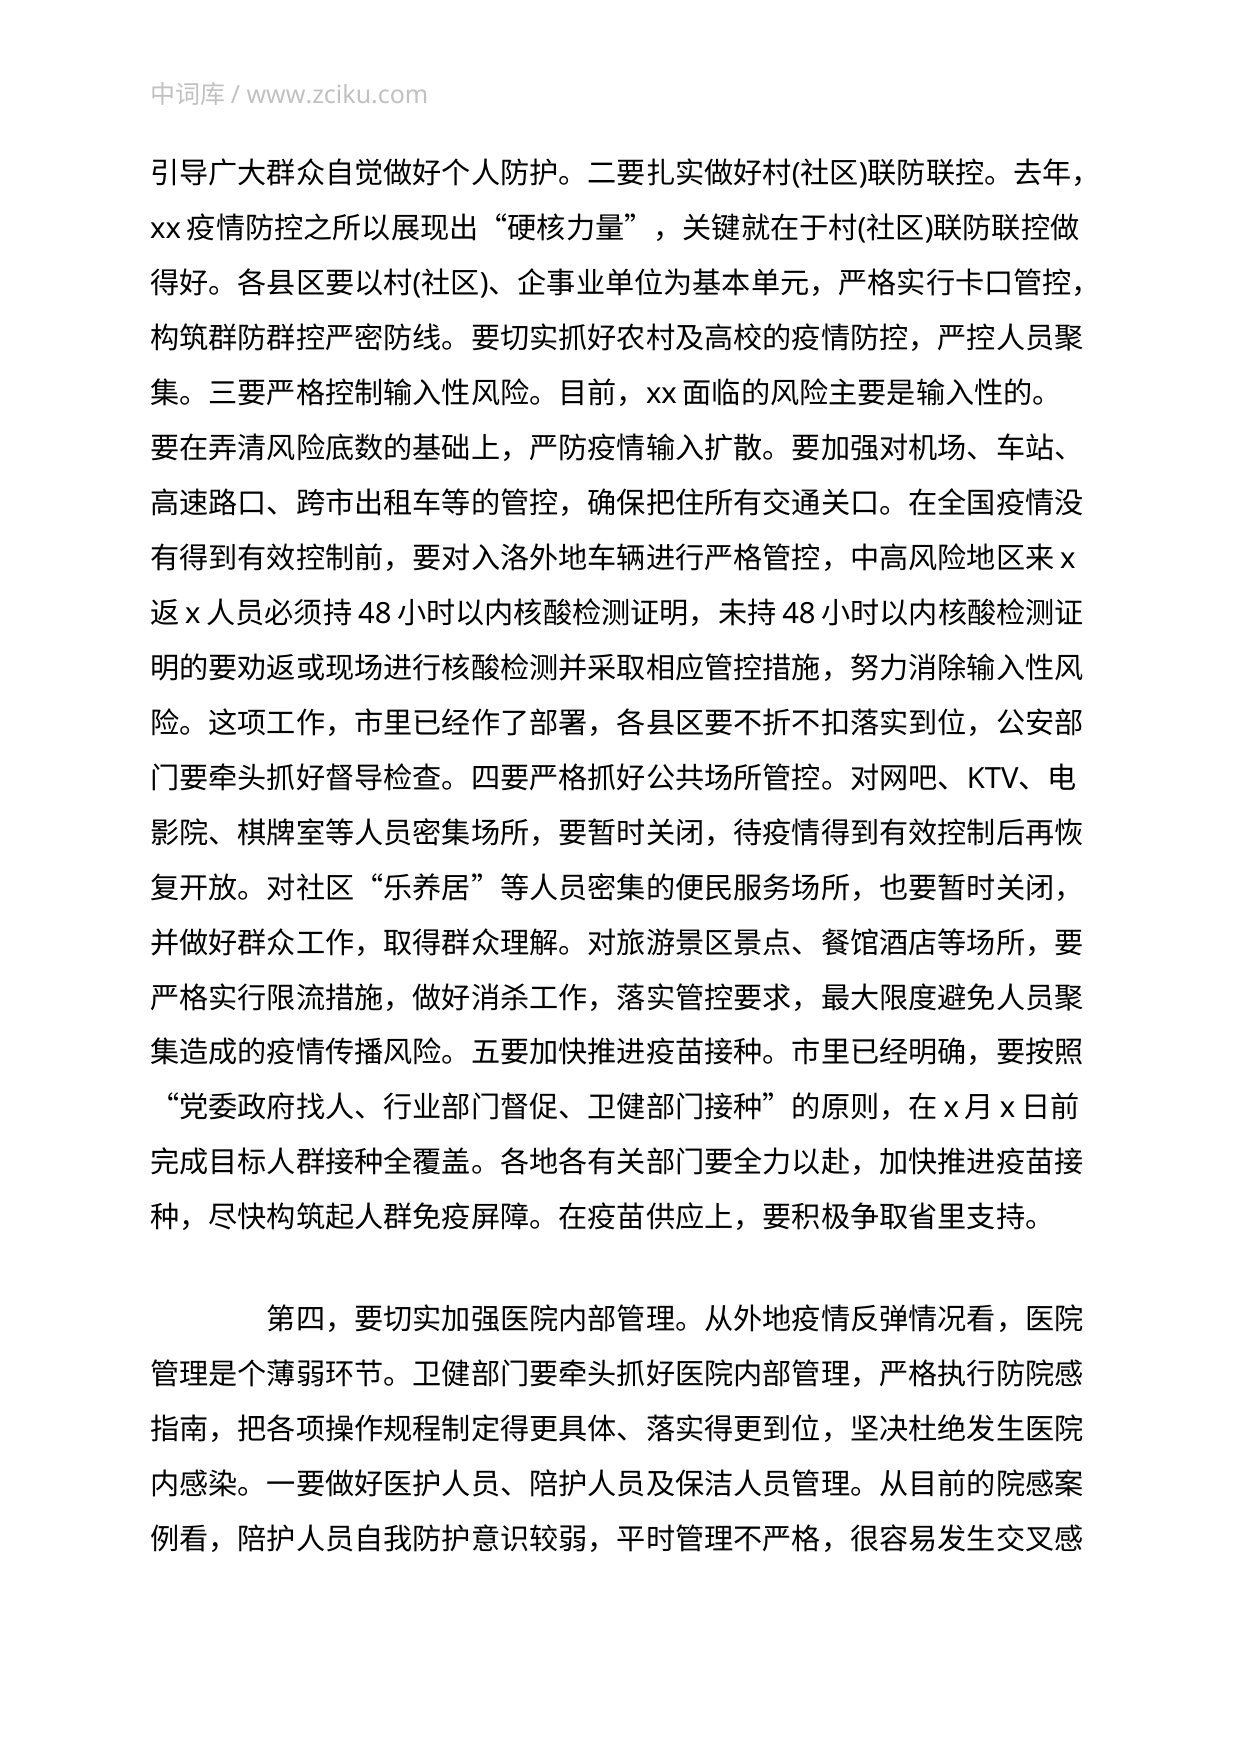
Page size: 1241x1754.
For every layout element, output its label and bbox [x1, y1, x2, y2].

text [150, 150, 1090, 1236]
text [150, 1296, 1090, 1557]
